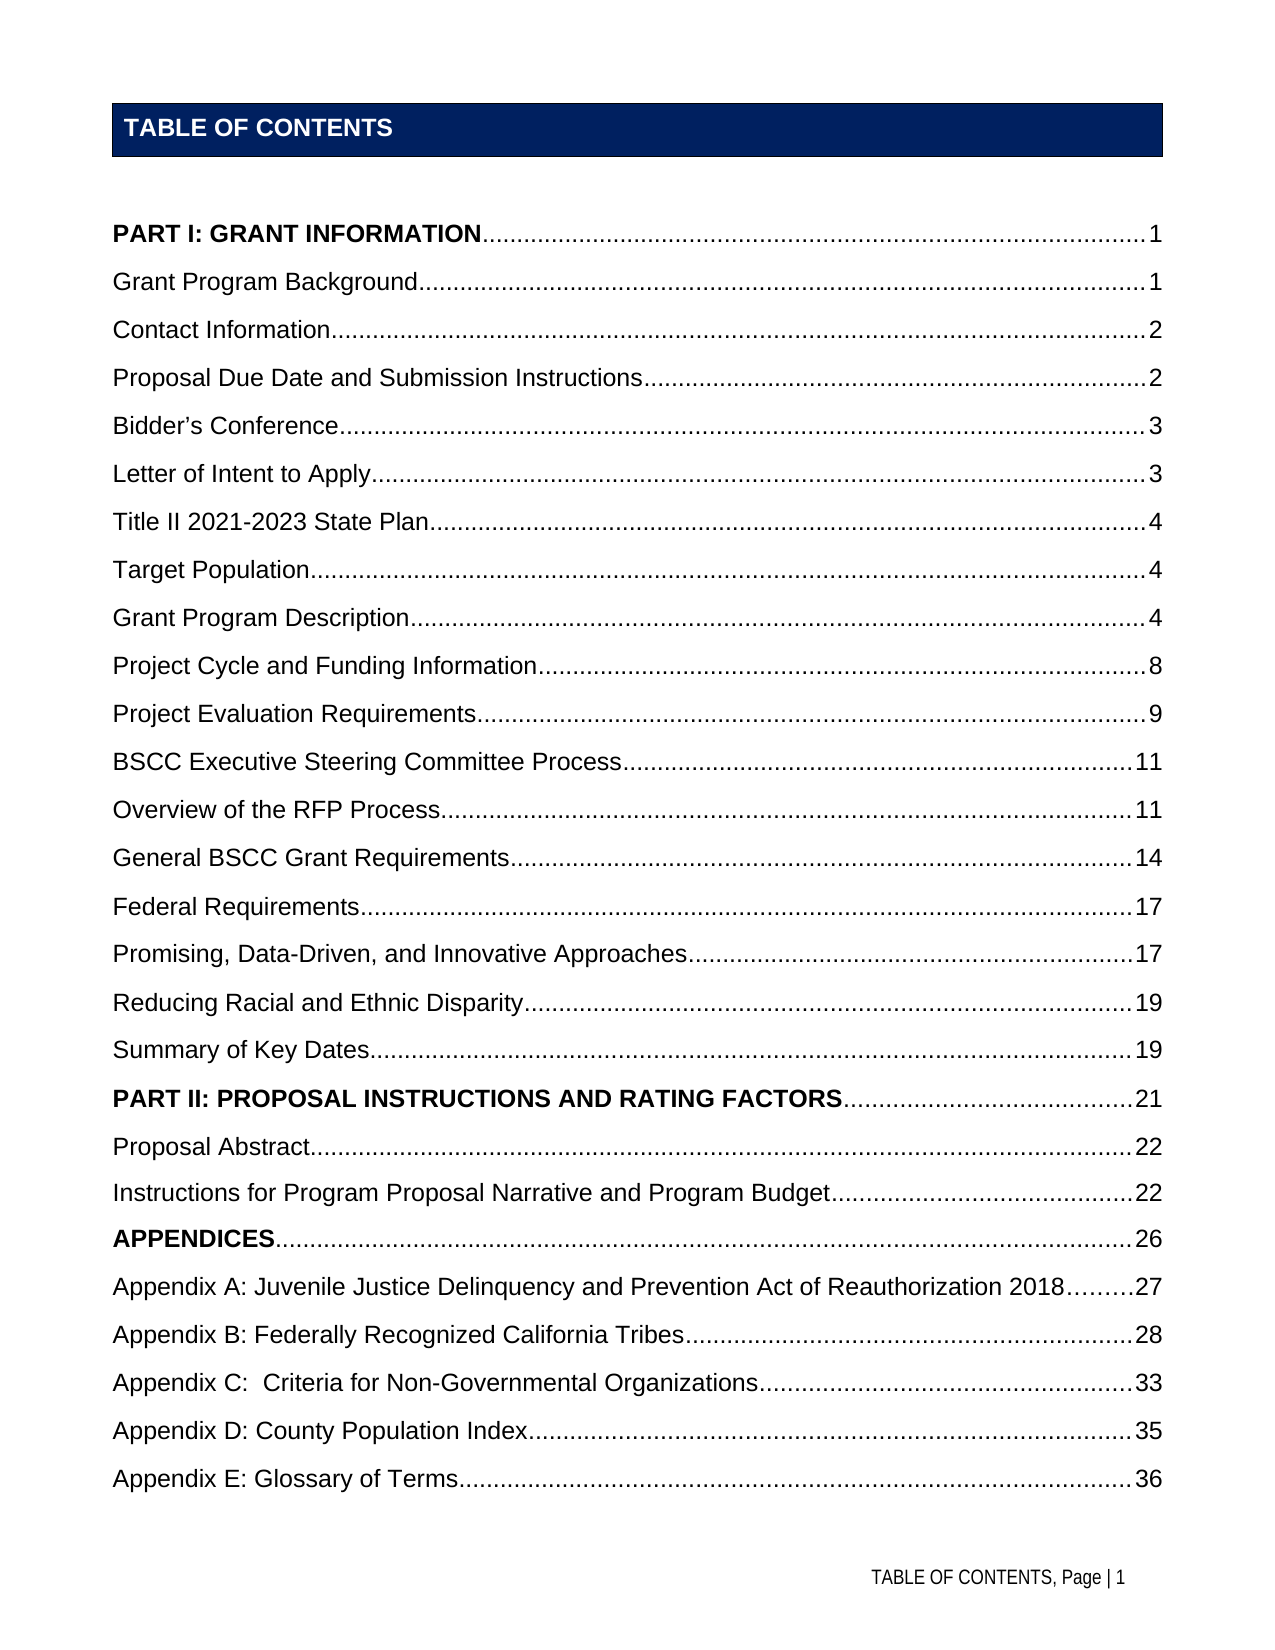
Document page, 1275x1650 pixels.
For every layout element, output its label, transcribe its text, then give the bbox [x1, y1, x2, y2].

table_header TABLE OF CONTENTS [113, 104, 1162, 156]
